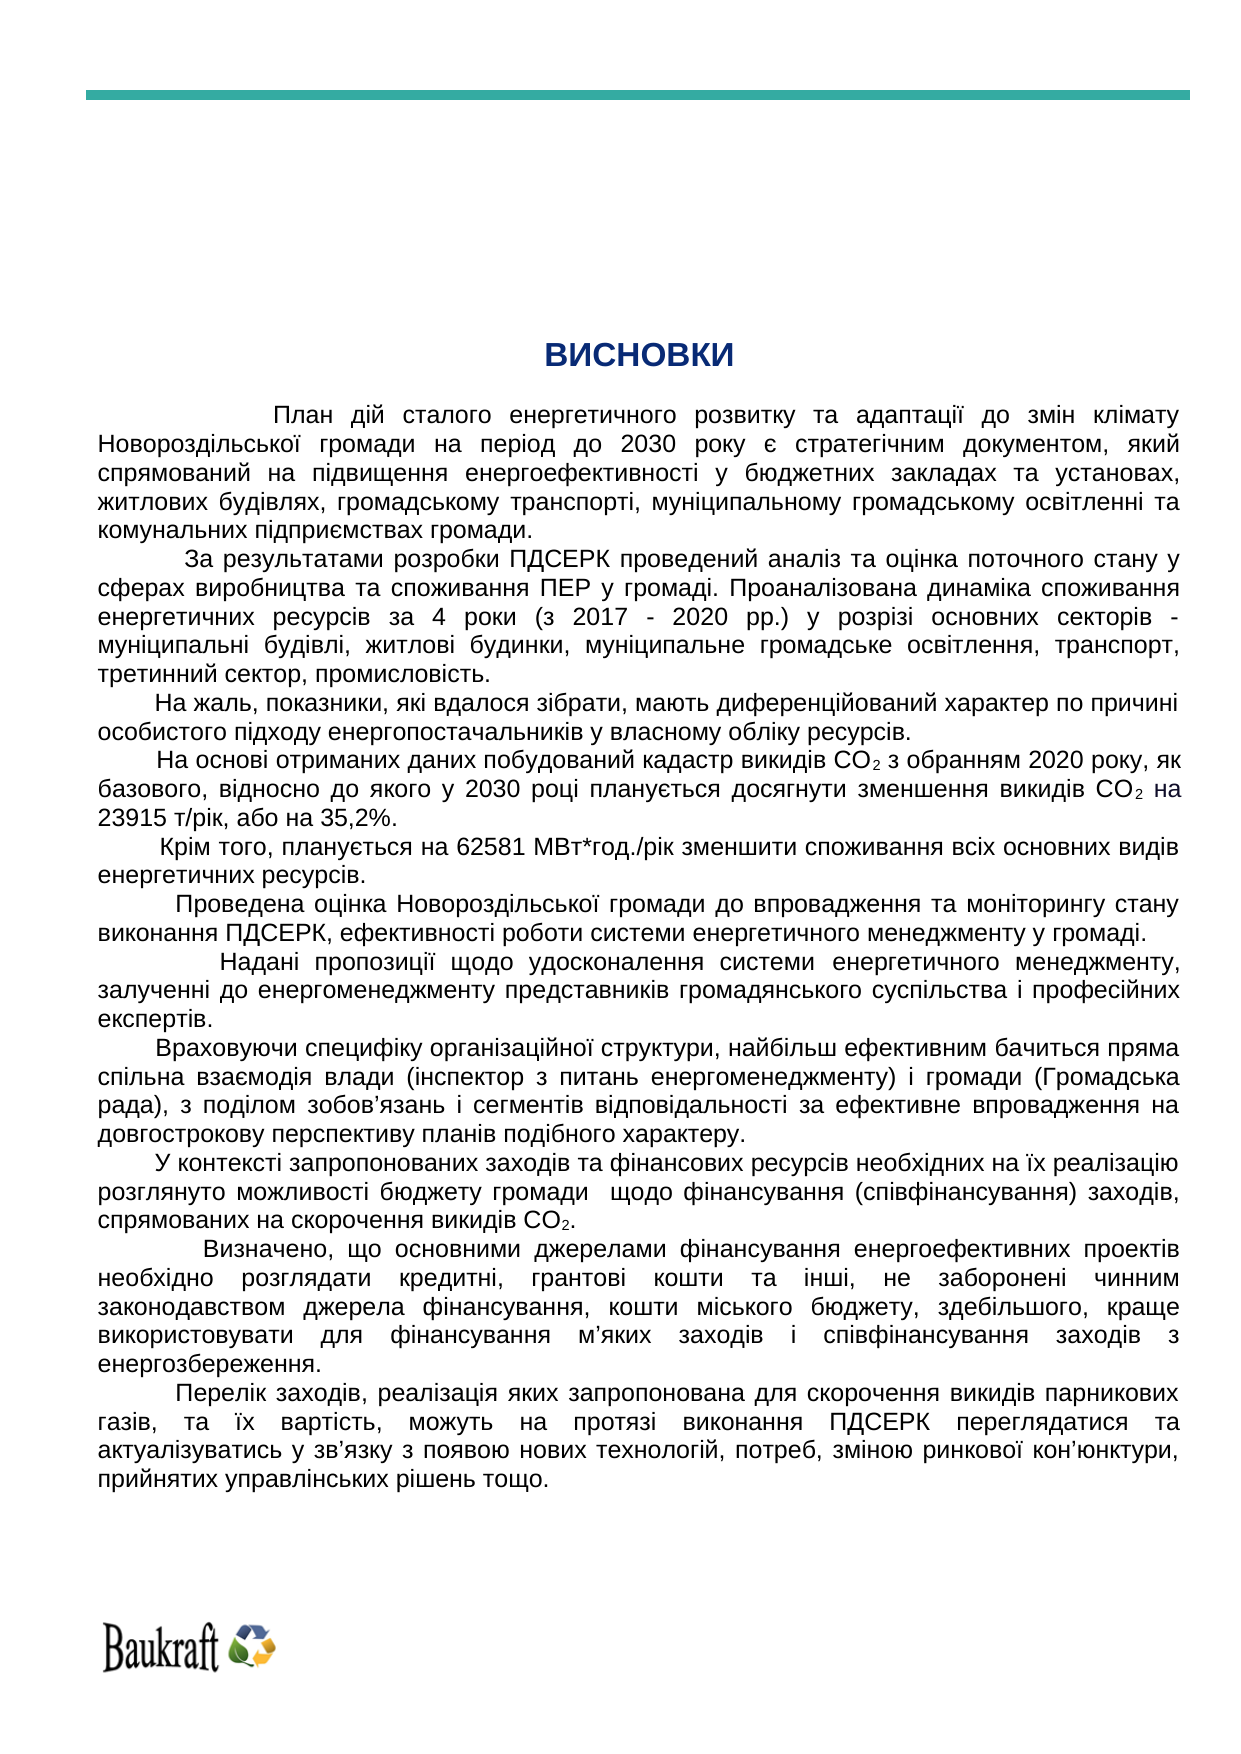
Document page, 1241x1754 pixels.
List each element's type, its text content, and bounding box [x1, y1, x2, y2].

text На основі отриманих даних побудований кадастр викидів СО2 з обранням 2020 року, як базового, відносно до якого у 2030 році планується досягнути зменшення викидів СО2 на 23915 т/рік, або на 35,2%. [97, 745, 1181, 831]
text Крім того, планується на 62581 МВт*год./рік зменшити споживання всіх основних видів енергетичних ресурсів. [97, 831, 1181, 889]
text ВИСНОВКИ [97, 335, 1181, 374]
text Надані пропозиції щодо удосконалення системи енергетичного менеджменту, залученні до енергоменеджменту представників громадянського суспільства і професійних експертів. [97, 946, 1181, 1033]
text За результатами розробки ПДСЕРК проведений аналіз та оцінка поточного стану у сферах виробництва та споживання ПЕР у громаді. Проаналізована динаміка споживання енергетичних ресурсів за 4 роки (з 2017 - 2020 рр.) у розрізі основних секторів - муніципальні будівлі, житлові будинки, муніципальне громадське освітлення, транспорт, третинний сектор, промисловість. [97, 544, 1181, 688]
text Враховуючи специфіку організаційної структури, найбільш ефективним бачиться пряма спільна взаємодія влади (інспектор з питань енергоменеджменту) і громади (Громадська рада), з поділом зобов’язань і сегментів відповідальності за ефективне впровадження на довгострокову перспективу планів подібного характеру. [97, 1033, 1181, 1148]
picture [97, 1614, 278, 1680]
text У контексті запропонованих заходів та фінансових ресурсів необхідних на їх реалізацію розглянуто можливості бюджету громади щодо фінансування (співфінансування) заходів, спрямованих на скорочення викидів СО2. [97, 1148, 1181, 1234]
text Перелік заходів, реалізація яких запропонована для скорочення викидів парникових газів, та їх вартість, можуть на протязі виконання ПДСЕРК переглядатися та актуалізуватись у зв’язку з появою нових технологій, потреб, зміною ринкової кон’юнктури, прийнятих управлінських рішень тощо. [97, 1378, 1181, 1493]
text Проведена оцінка Новороздільської громади до впровадження та моніторингу стану виконання ПДСЕРК, ефективності роботи системи енергетичного менеджменту у громаді. [97, 889, 1181, 946]
text На жаль, показники, які вдалося зібрати, мають диференційований характер по причині особистого підходу енергопостачальників у власному обліку ресурсів. [97, 688, 1181, 745]
text План дій сталого енергетичного розвитку та адаптації до змін клімату Новороздільської громади на період до 2030 року є стратегічним документом, який спрямований на підвищення енергоефективності у бюджетних закладах та установах, житлових будівлях, громадському транспорті, муніципальному громадському освітленні та комунальних підприємствах громади. [97, 400, 1181, 544]
text Визначено, що основними джерелами фінансування енергоефективних проектів необхідно розглядати кредитні, грантові кошти та інші, не заборонені чинним законодавством джерела фінансування, кошти міського бюджету, здебільшого, краще використовувати для фінансування м’яких заходів і співфінансування заходів з енергозбереження. [97, 1234, 1181, 1378]
